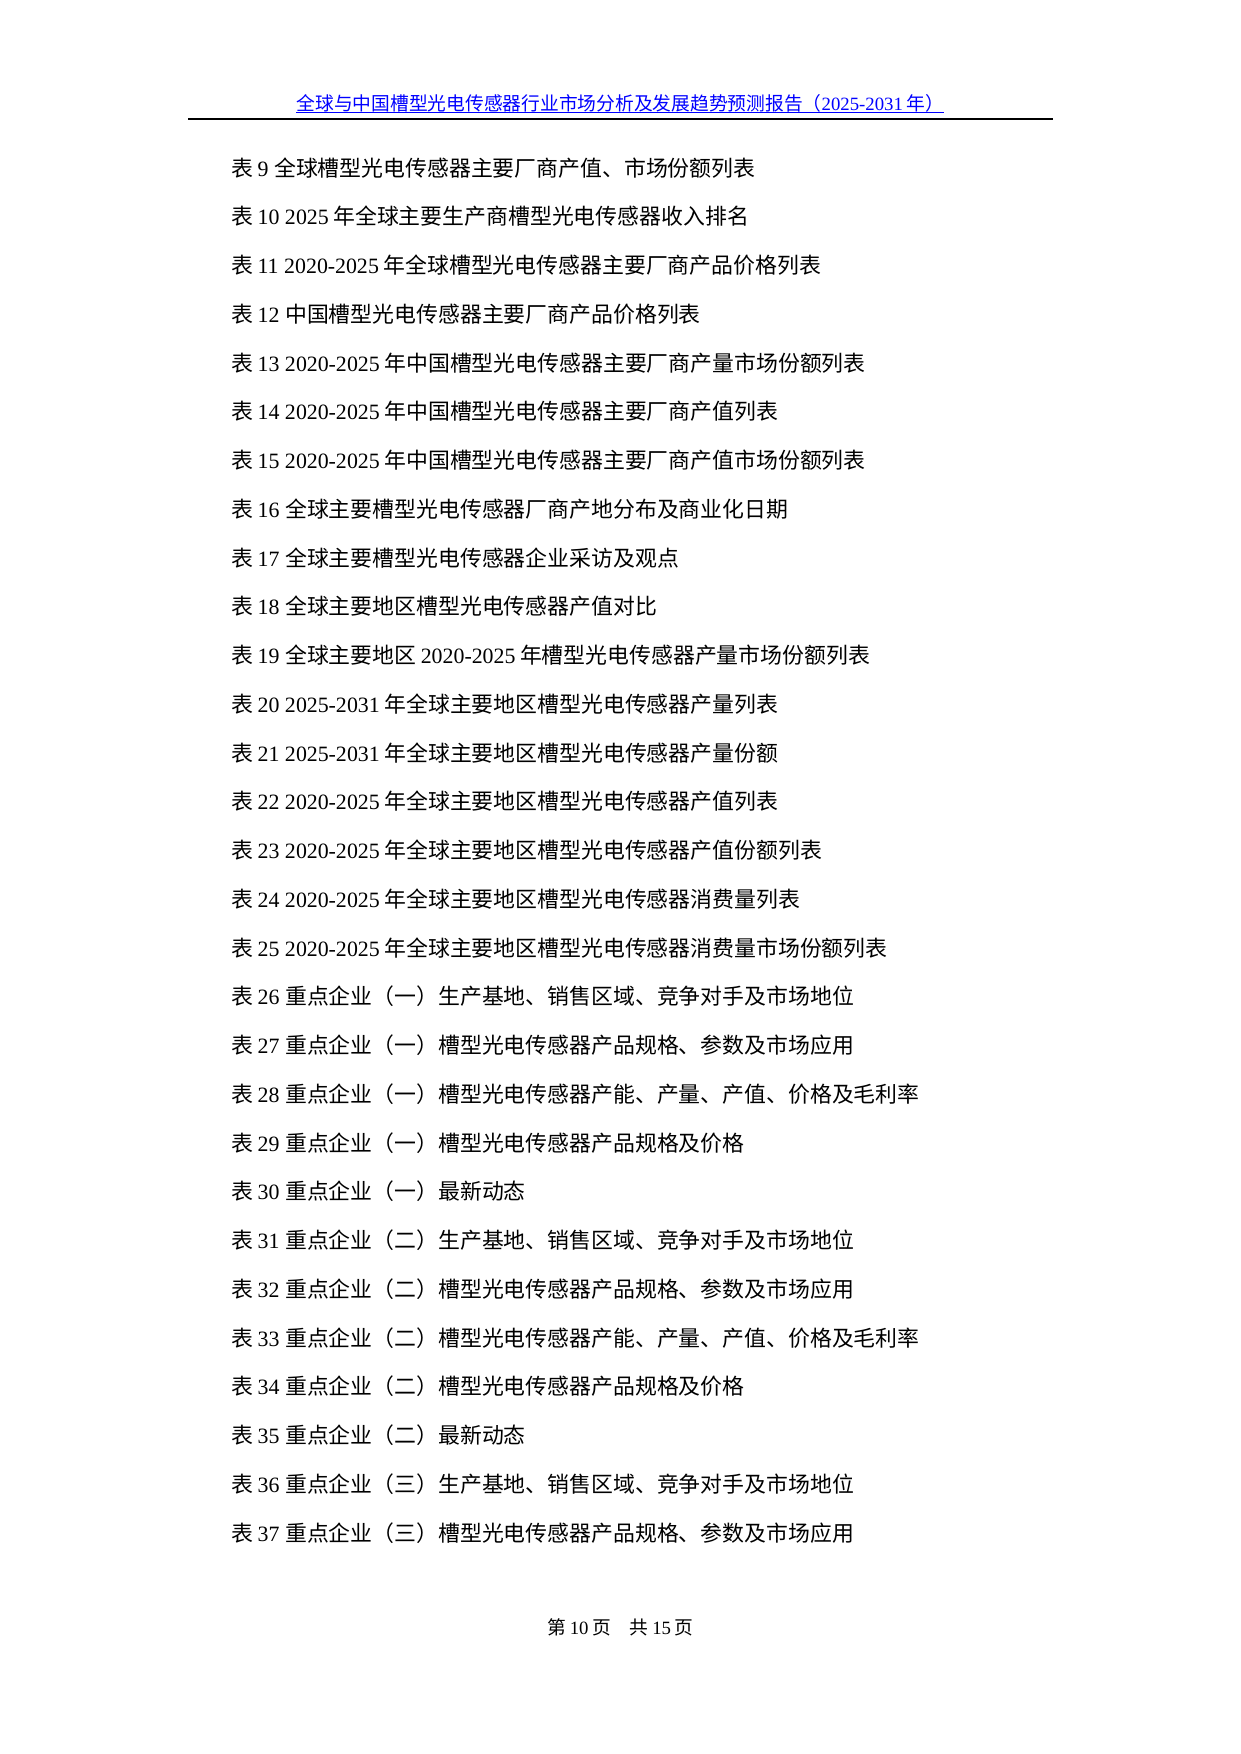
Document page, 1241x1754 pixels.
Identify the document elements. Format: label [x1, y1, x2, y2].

text [187, 150, 1053, 1548]
